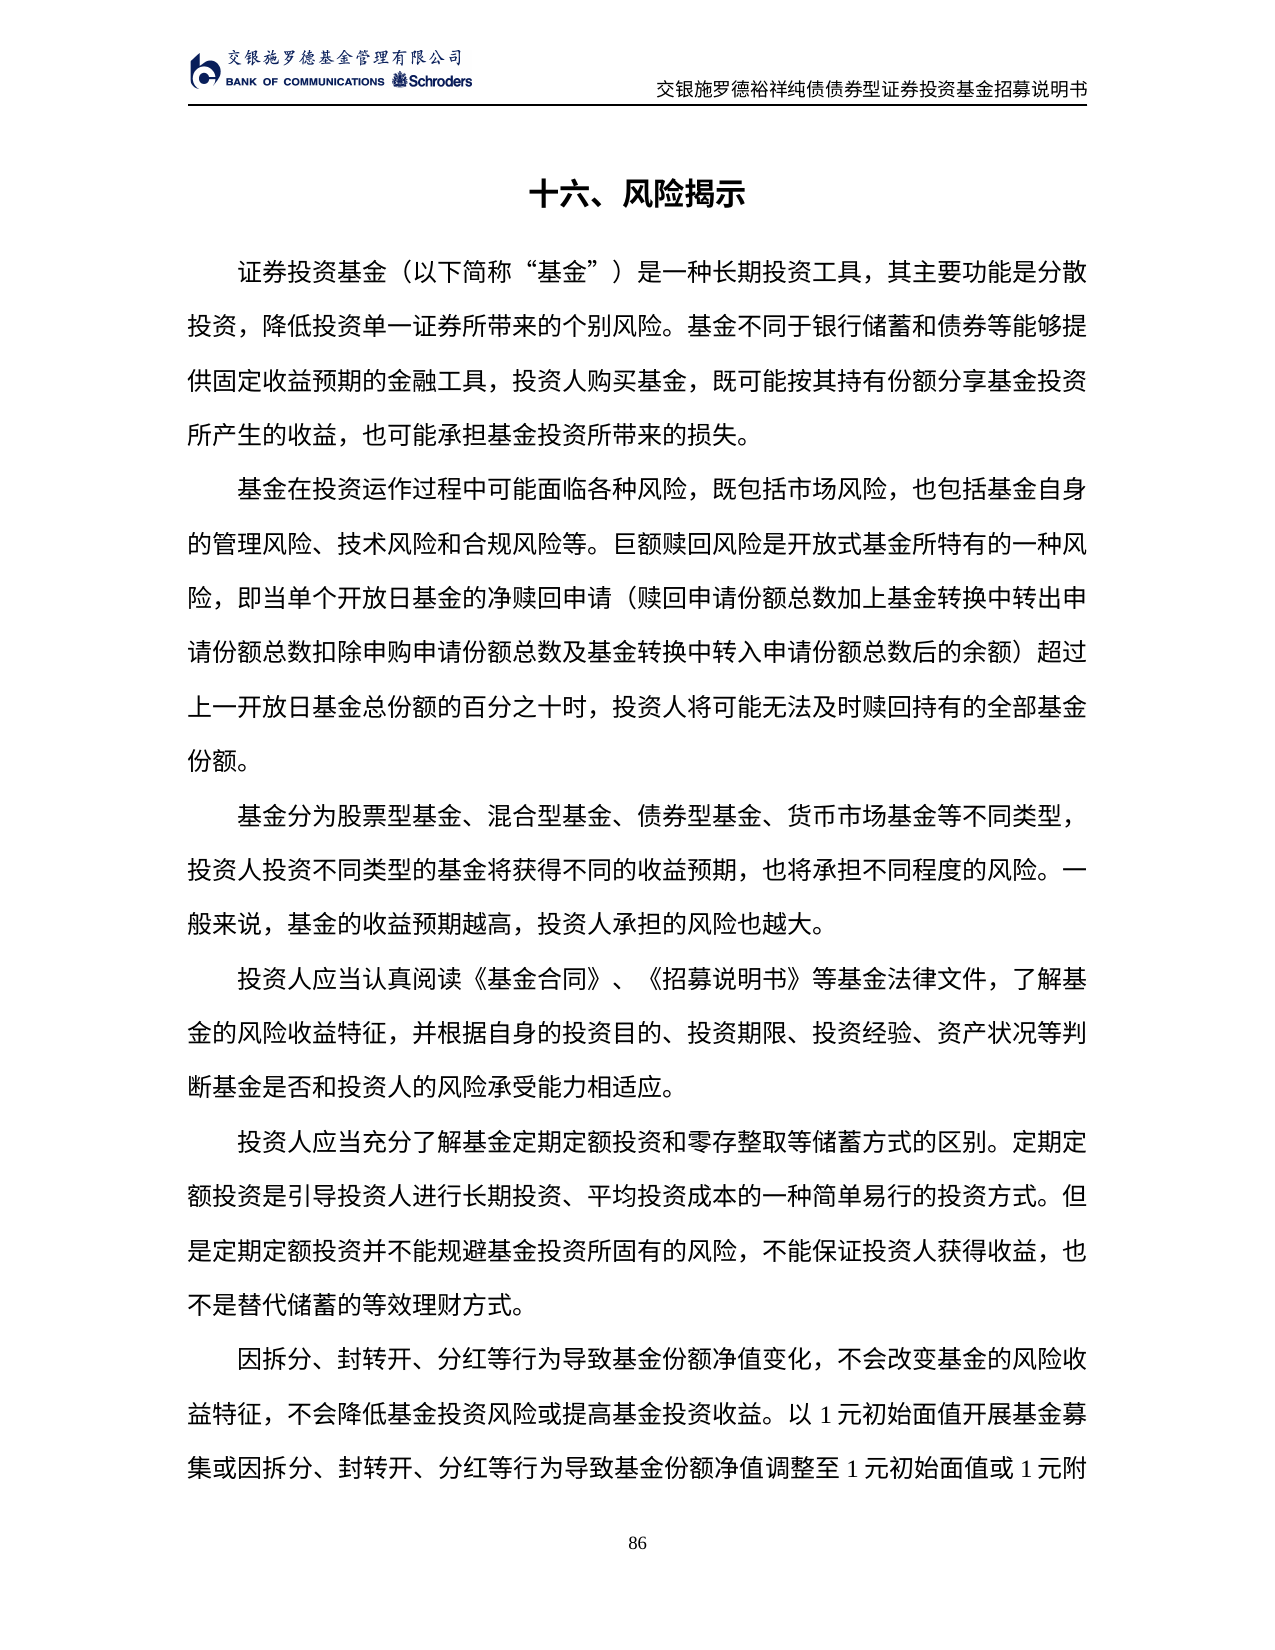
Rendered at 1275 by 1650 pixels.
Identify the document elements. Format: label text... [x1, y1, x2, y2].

text 证券投资基金（以下简称“基金”）是一种长期投资工具，其主要功能是分散投资，降低投资单一证券所带来的个别风险。基金不同于银行储蓄和债券等能够提供固定收益预期的金融工具，投资人购买基金，既可能按其持有份额分享基金投资所产生的收益，也可能承担基金投资所带来的损失。 [187, 252, 1087, 452]
text 投资人应当充分了解基金定期定额投资和零存整取等储蓄方式的区别。定期定额投资是引导投资人进行长期投资、平均投资成本的一种简单易行的投资方式。但是定期定额投资并不能规避基金投资所固有的风险，不能保证投资人获得收益，也不是替代储蓄的等效理财方式。 [187, 1122, 1087, 1322]
text 投资人应当认真阅读《基金合同》、《招募说明书》等基金法律文件，了解基金的风险收益特征，并根据自身的投资目的、投资期限、投资经验、资产状况等判断基金是否和投资人的风险承受能力相适应。 [187, 959, 1087, 1104]
text 基金分为股票型基金、混合型基金、债券型基金、货币市场基金等不同类型，投资人投资不同类型的基金将获得不同的收益预期，也将承担不同程度的风险。一般来说，基金的收益预期越高，投资人承担的风险也越大。 [187, 796, 1087, 941]
text 十六、风险揭示 [187, 169, 1087, 215]
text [187, 1340, 1087, 1485]
text 基金在投资运作过程中可能面临各种风险，既包括市场风险，也包括基金自身的管理风险、技术风险和合规风险等。巨额赎回风险是开放式基金所特有的一种风险，即当单个开放日基金的净赎回申请（赎回申请份额总数加上基金转换中转出申请份额总数扣除申购申请份额总数及基金转换中转入申请份额总数后的余额）超过上一开放日基金总份额的百分之十时，投资人将可能无法及时赎回持有的全部基金份额。 [187, 470, 1087, 778]
picture [190, 50, 472, 89]
